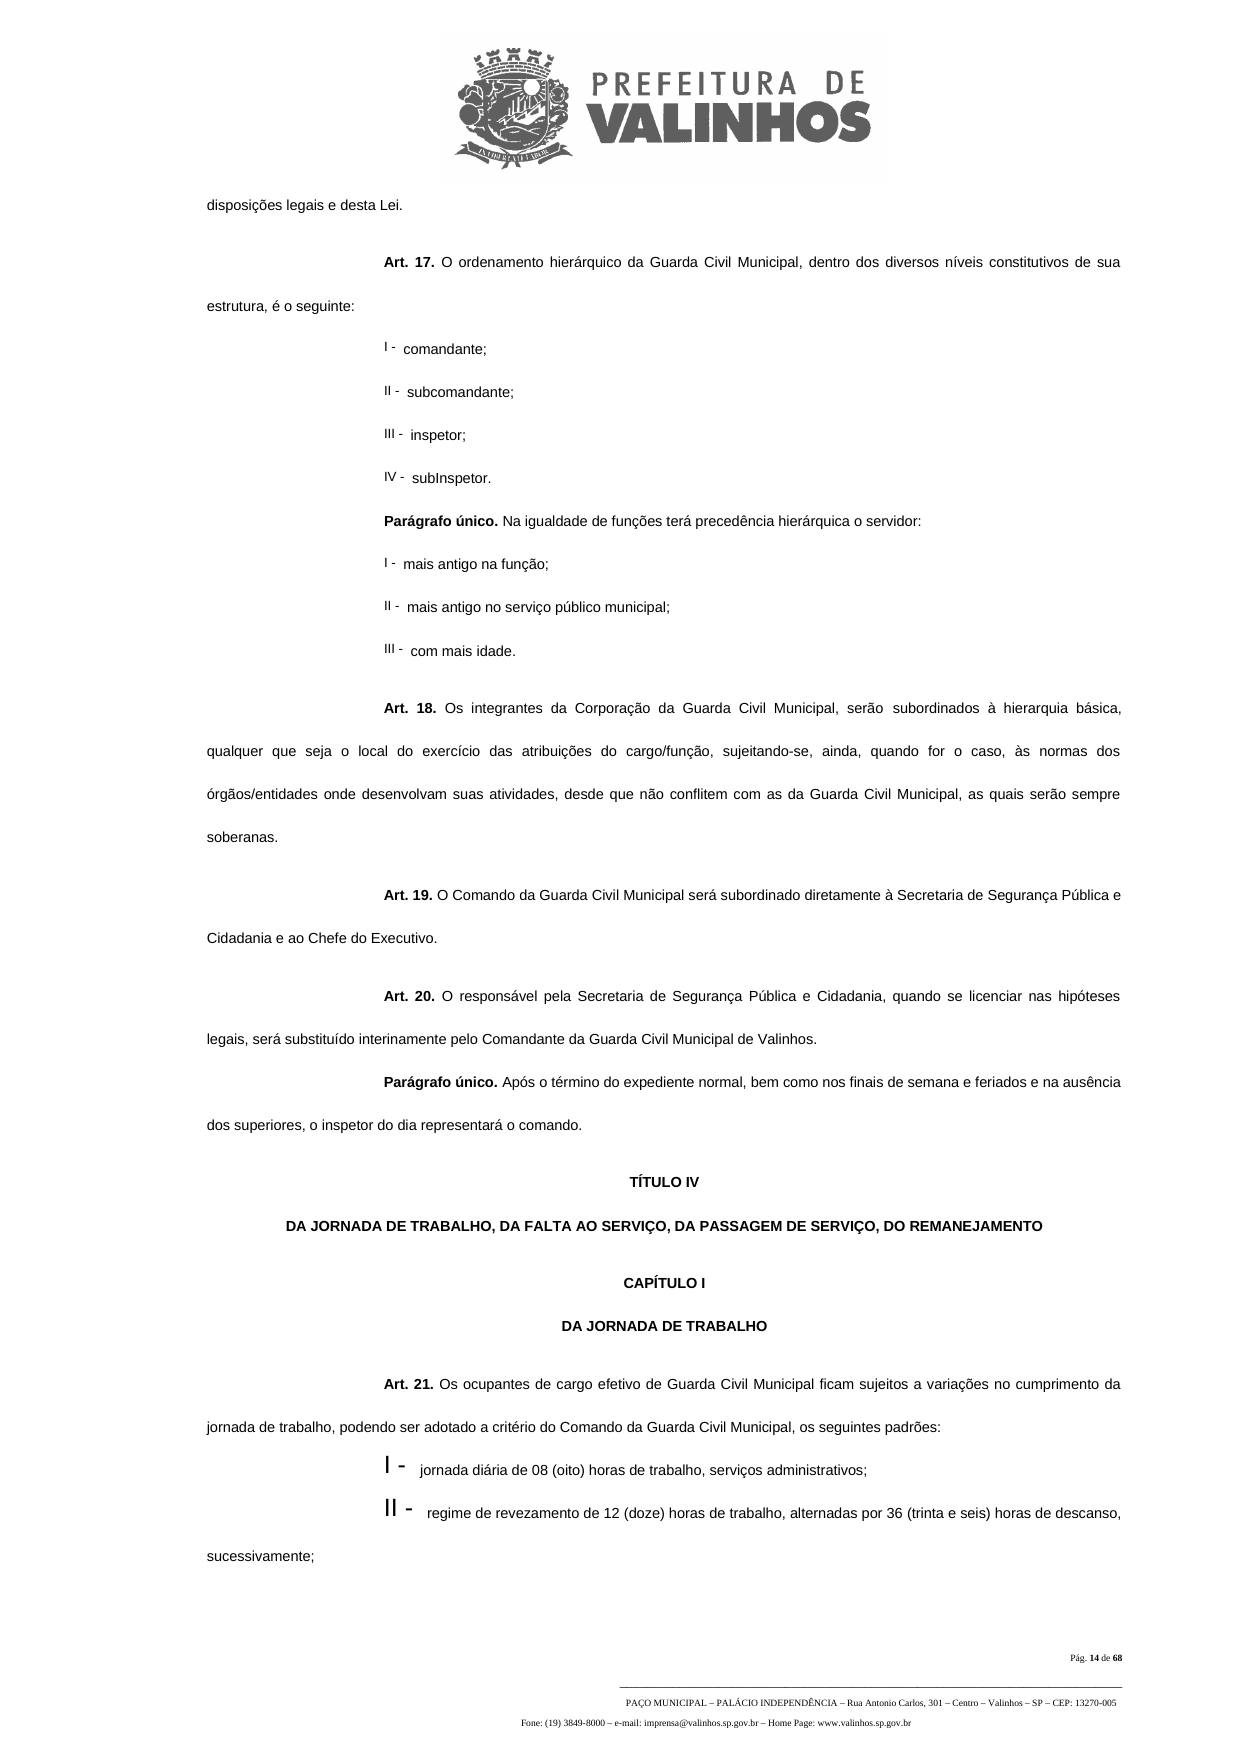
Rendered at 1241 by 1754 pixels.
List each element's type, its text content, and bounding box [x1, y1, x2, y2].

list regime de revezamento de 12 (doze) horas de trabalho, alternadas por 36 (trinta e seis) horas de descanso, sucessivamente; [207, 1493, 1122, 1565]
list inspetor; [207, 415, 1122, 443]
list mais antigo no serviço público municipal; [207, 587, 1122, 616]
text Art. 18. Os integrantes da Corporação da Guarda Civil Municipal, serão subordinados à hierarquia básica, qualquer que seja o local do exercício das atribuições do cargo/função, sujeitando-se, ainda, quando for o caso, às normas dos órgãos/entidades onde desenvolvam suas atividades, desde que não conflitem com as da Guarda Civil Municipal, as quais serão sempre soberanas. [207, 688, 1122, 846]
text Art. 19. O Comando da Guarda Civil Municipal será subordinado diretamente à Secretaria de Segurança Pública e Cidadania e ao Chefe do Executivo. [207, 875, 1122, 947]
list mais antigo na função; [207, 544, 1122, 573]
text Art. 20. O responsável pela Secretaria de Segurança Pública e Cidadania, quando se licenciar nas hipóteses legais, será substituído interinamente pelo Comandante da Guarda Civil Municipal de Valinhos. [207, 975, 1122, 1047]
text DA JORNADA DE TRABALHO, DA FALTA AO SERVIÇO, DA PASSAGEM DE SERVIÇO, DO REMANEJAMENTO [207, 1205, 1122, 1234]
text Art. 21. Os ocupantes de cargo efetivo de Guarda Civil Municipal ficam sujeitos a variações no cumprimento da jornada de trabalho, podendo ser adotado a critério do Comando da Guarda Civil Municipal, os seguintes padrões: [207, 1363, 1122, 1435]
text Art. 17. O ordenamento hierárquico da Guarda Civil Municipal, dentro dos diversos níveis constitutivos de sua estrutura, é o seguinte: [207, 242, 1122, 314]
list subInspetor. [207, 458, 1122, 487]
text CAPÍTULO I [207, 1263, 1122, 1292]
list comandante; [207, 328, 1122, 357]
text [207, 185, 1122, 213]
text TÍTULO IV [207, 1162, 1122, 1191]
list com mais idade. [207, 630, 1122, 659]
text Parágrafo único. Após o término do expediente normal, bem como nos finais de semana e feriados e na ausência dos superiores, o inspetor do dia representará o comando. [207, 1062, 1122, 1133]
list jornada diária de 08 (oito) horas de trabalho, serviços administrativos; [207, 1450, 1122, 1478]
list subcomandante; [207, 372, 1122, 400]
text Parágrafo único. Na igualdade de funções terá precedência hierárquica o servidor: [207, 501, 1122, 530]
text DA JORNADA DE TRABALHO [207, 1306, 1122, 1335]
